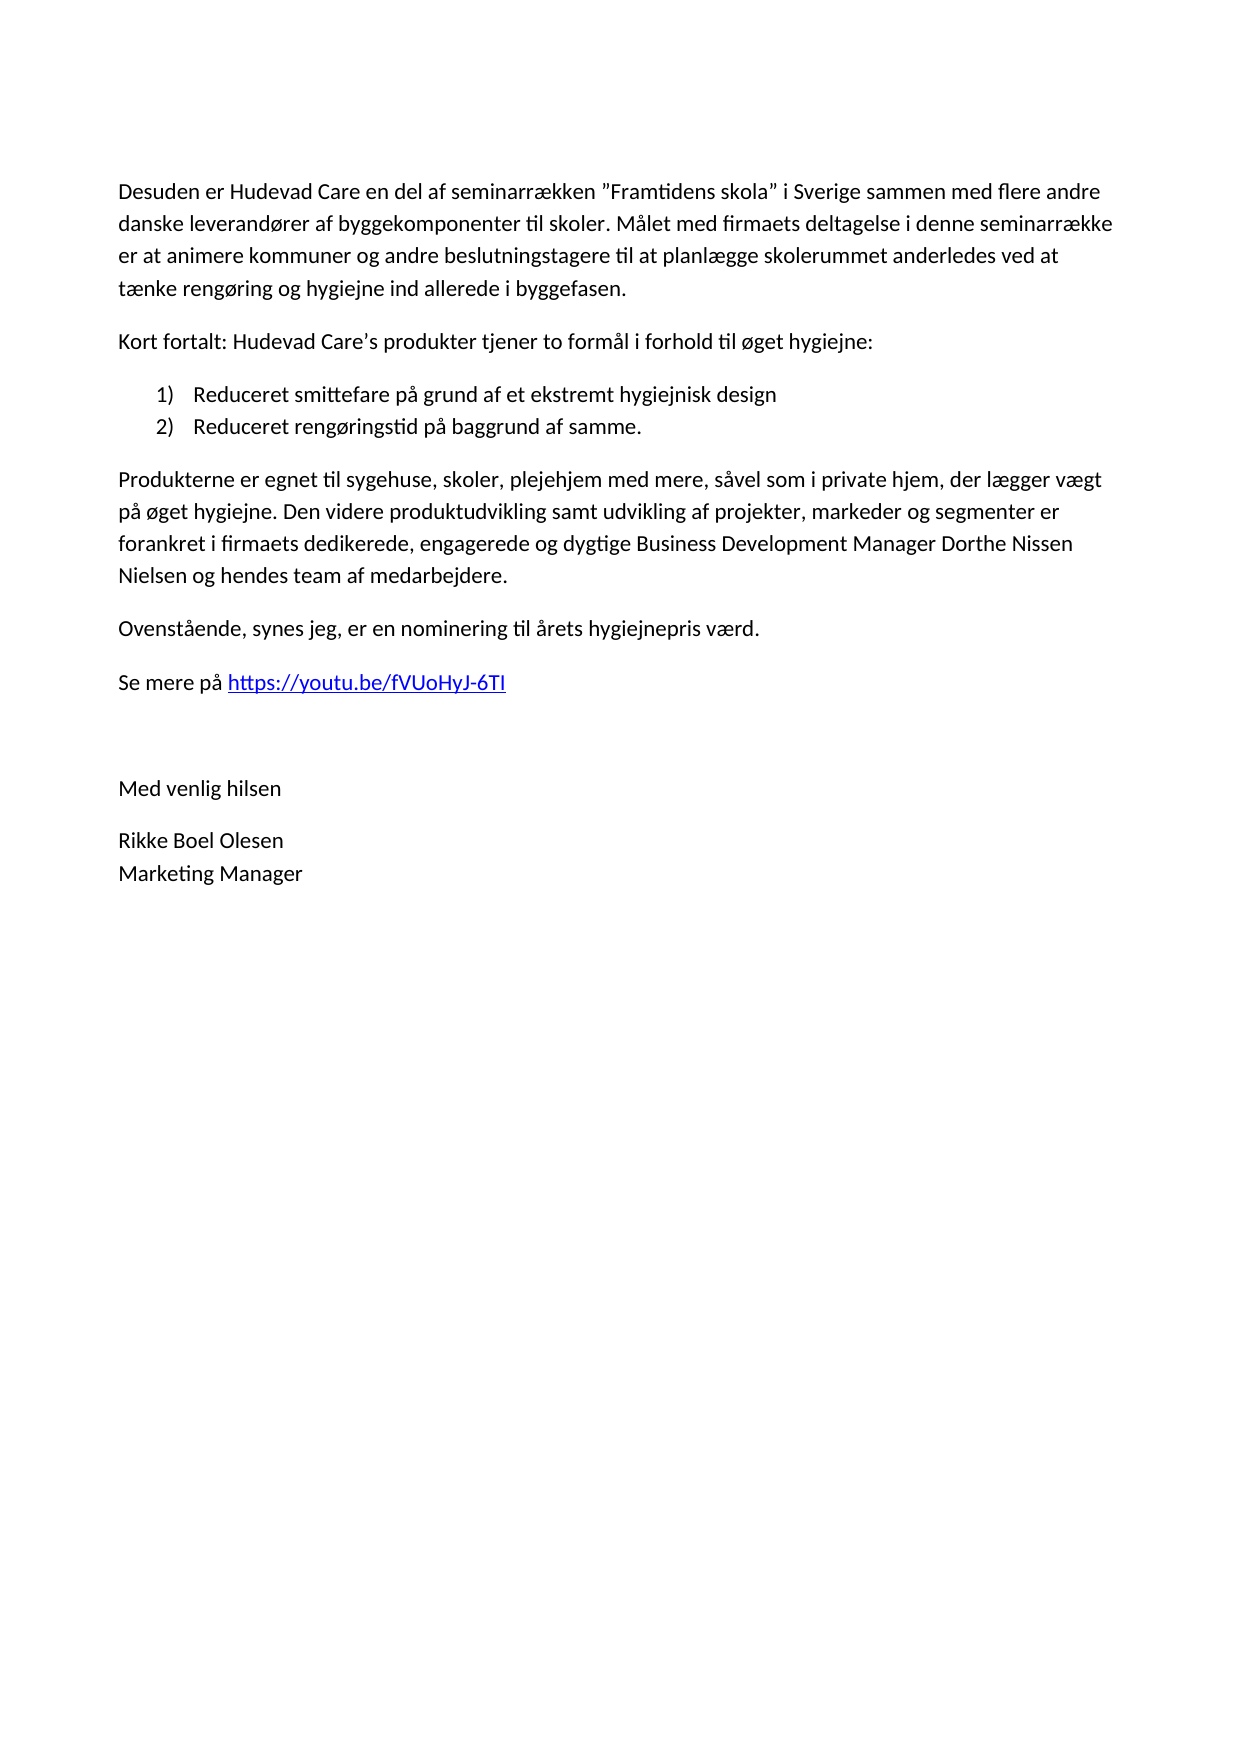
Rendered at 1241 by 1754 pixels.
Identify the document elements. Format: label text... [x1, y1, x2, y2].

text Ovenstående, synes jeg, er en nominering til årets hygiejnepris værd. [118, 614, 1122, 643]
text Rikke Boel Olesen Marketing Manager [118, 827, 1122, 919]
list Reduceret rengøringstid på baggrund af samme. [156, 412, 1122, 440]
text Produkterne er egnet til sygehuse, skoler, plejehjem med mere, såvel som i private hjem, der lægger vægt på øget hygiejne. Den videre produktudvikling samt udvikling af projekter, markeder og segmenter er forankret i firmaets dedikerede, engagerede og dygtige Business Development Manager Dorthe Nissen Nielsen og hendes team af medarbejdere. [118, 465, 1122, 589]
text Desuden er Hudevad Care en del af seminarrækken ”Framtidens skola” i Sverige sammen med flere andre danske leverandører af byggekomponenter til skoler. Målet med firmaets deltagelse i denne seminarrække er at animere kommuner og andre beslutningstagere til at planlægge skolerummet anderledes ved at tænke rengøring og hygiejne ind allerede i byggefasen. [118, 177, 1122, 302]
list Reduceret smittefare på grund af et ekstremt hygiejnisk design [156, 380, 1122, 408]
text Med venlig hilsen [118, 774, 1122, 802]
text Kort fortalt: Hudevad Care’s produkter tjener to formål i forhold til øget hygiejne: [118, 327, 1122, 355]
text Se mere på https://youtu.be/fVUoHyJ-6TI [118, 668, 1122, 696]
